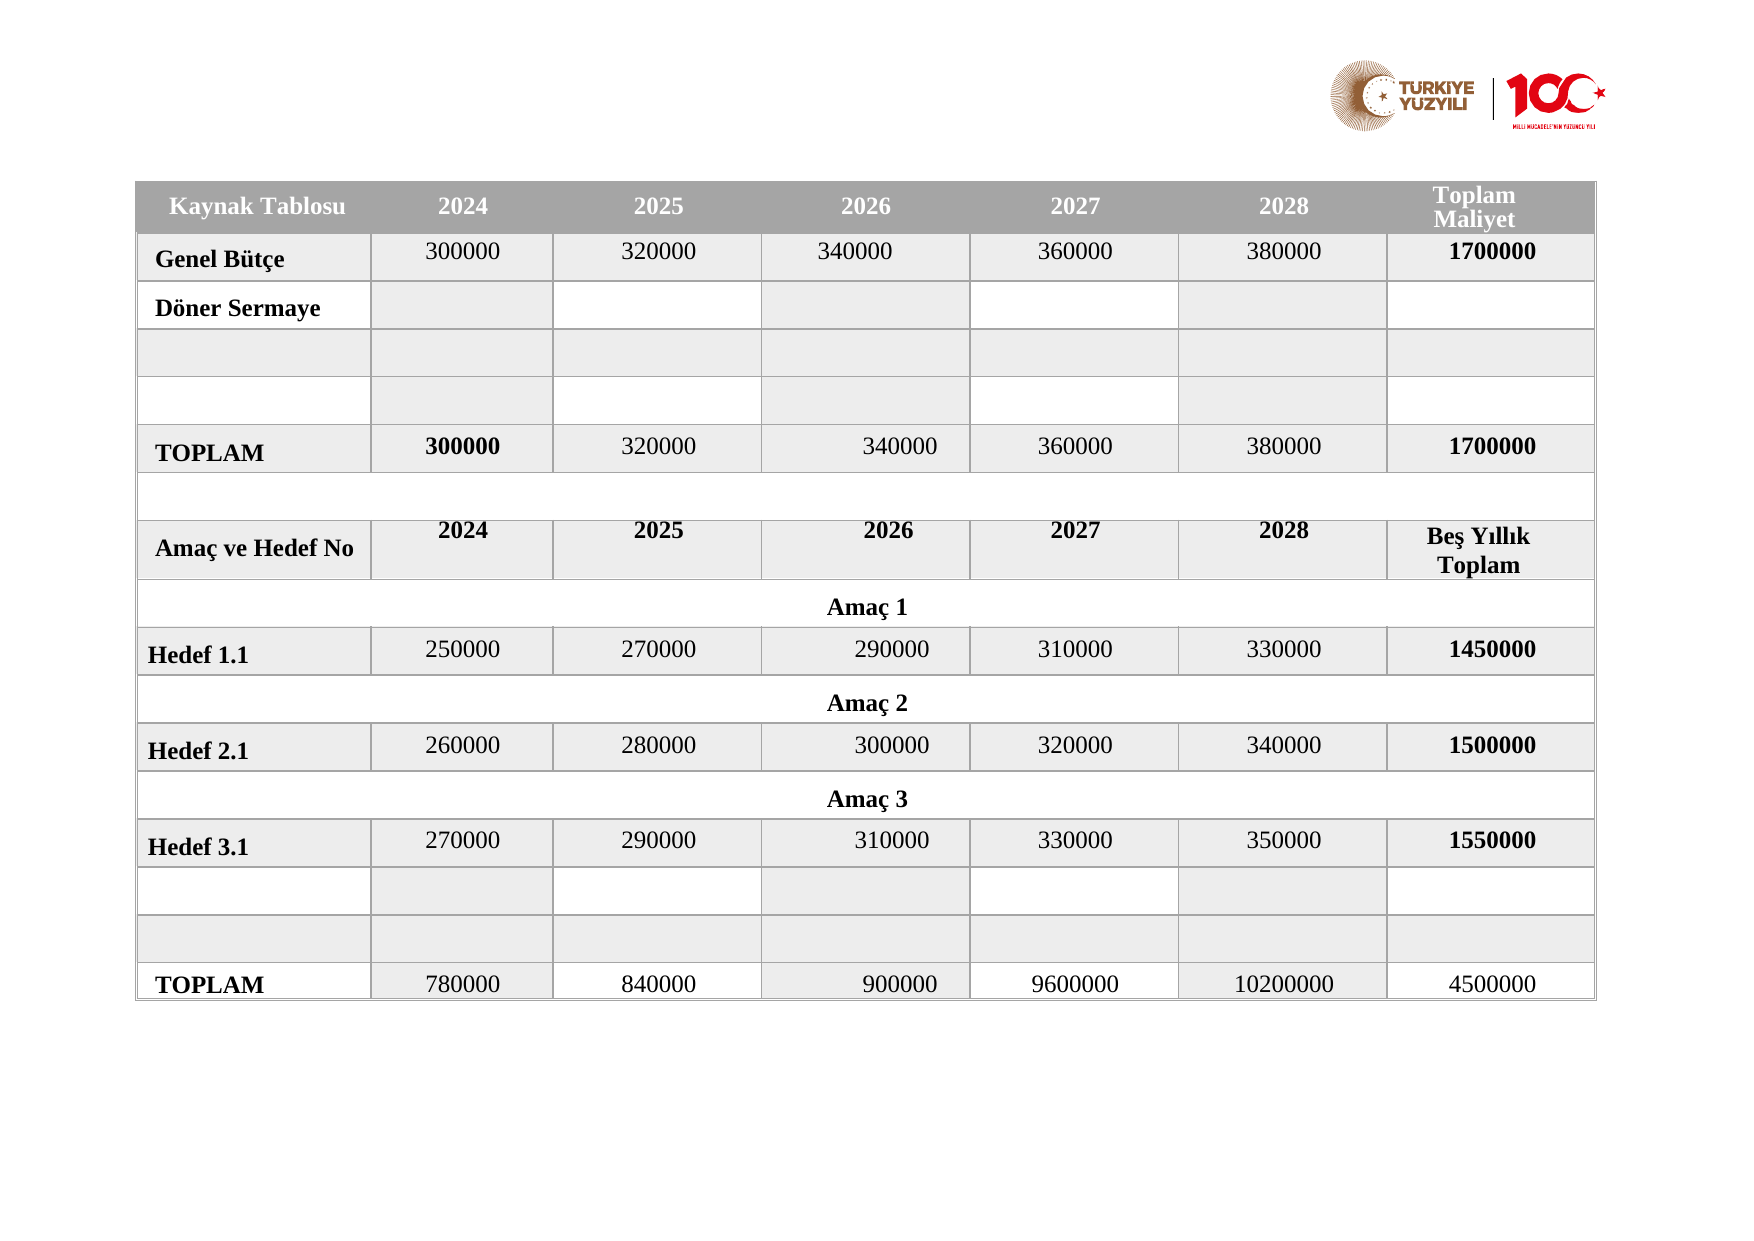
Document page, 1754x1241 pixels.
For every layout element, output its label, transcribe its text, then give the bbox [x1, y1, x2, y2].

table_cell [372, 377, 552, 424]
table_cell [971, 377, 1178, 424]
table_cell [372, 868, 552, 914]
table_cell 300000 [372, 234, 552, 280]
table_cell [372, 330, 552, 376]
picture [1365, 78, 1395, 114]
table_cell [1388, 868, 1594, 914]
table_cell 1500000 [1388, 724, 1594, 770]
table_cell 1700000 [1388, 234, 1594, 280]
table_cell [971, 868, 1178, 914]
table_cell Genel Bütçe [138, 234, 370, 280]
table_cell [138, 868, 370, 914]
table_cell [762, 916, 969, 962]
table_cell 2028 [1179, 521, 1386, 578]
table_cell 340000 [762, 425, 969, 472]
table_cell 2026 [762, 521, 969, 578]
table_cell 290000 [762, 628, 969, 674]
table_cell Amaç 1 [138, 580, 1594, 626]
table_cell [554, 868, 761, 914]
table_cell 1450000 [1388, 628, 1594, 674]
table_cell [138, 377, 370, 424]
table_header 2028 [1179, 184, 1386, 232]
table_cell 840000 [554, 963, 761, 998]
table_cell 310000 [971, 628, 1178, 674]
table_cell [1179, 282, 1386, 328]
table_cell TOPLAM [138, 425, 370, 472]
table_cell 270000 [372, 820, 552, 866]
table_cell [554, 377, 761, 424]
table_cell [762, 282, 969, 328]
table_cell Amaç ve Hedef No [138, 521, 370, 578]
table_cell 310000 [762, 820, 969, 866]
table_cell 320000 [554, 425, 761, 472]
table_cell 360000 [971, 425, 1178, 472]
table_header Kaynak Tablosu [138, 184, 371, 232]
table_header Toplam Maliyet [1387, 184, 1594, 232]
table_cell 380000 [1179, 425, 1386, 472]
table_header 2027 [971, 184, 1178, 232]
table_cell [372, 916, 552, 962]
table_cell [971, 916, 1178, 962]
table_cell 290000 [554, 820, 761, 866]
table_cell [554, 282, 761, 328]
table_cell 380000 [1179, 234, 1386, 280]
picture [1564, 85, 1606, 113]
table_cell 250000 [372, 628, 552, 674]
table_cell 1700000 [1388, 425, 1594, 472]
table_cell [1179, 868, 1386, 914]
table_cell 2025 [554, 521, 761, 578]
table_cell [762, 377, 969, 424]
table_cell 900000 [762, 963, 969, 998]
table_cell [971, 282, 1178, 328]
table_cell [1179, 916, 1386, 962]
table_cell [762, 868, 969, 914]
table_cell 300000 [762, 724, 969, 770]
table_header 2025 [554, 184, 761, 232]
table_cell [1179, 377, 1386, 424]
table_cell 270000 [554, 628, 761, 674]
table_cell 280000 [554, 724, 761, 770]
table_cell 330000 [1179, 628, 1386, 674]
table_cell [1388, 916, 1594, 962]
table_header 2024 [372, 184, 553, 232]
table_cell Hedef 3.1 [138, 820, 370, 866]
table_cell 260000 [372, 724, 552, 770]
table_cell [762, 330, 969, 376]
table_cell 320000 [971, 724, 1178, 770]
table_cell [1388, 330, 1594, 376]
table_cell Amaç 2 [138, 676, 1594, 722]
table_cell 1550000 [1388, 820, 1594, 866]
table_cell [138, 330, 370, 376]
table_cell [1388, 377, 1594, 424]
table_cell Amaç 3 [138, 772, 1594, 818]
table_cell TOPLAM [138, 963, 370, 998]
table_cell 340000 [762, 234, 969, 280]
table_cell [554, 330, 761, 376]
table_cell 780000 [372, 963, 552, 998]
table_cell [138, 473, 1594, 519]
table_cell 300000 [372, 425, 552, 472]
table_cell 340000 [1179, 724, 1386, 770]
table_cell 330000 [971, 820, 1178, 866]
table_cell 10200000 [1179, 963, 1386, 998]
table_cell 9600000 [971, 963, 1178, 998]
table_cell [138, 916, 370, 962]
table_cell 2024 [372, 521, 552, 578]
table_cell [554, 916, 761, 962]
table_cell 4500000 [1388, 963, 1594, 998]
table_cell Hedef 1.1 [138, 628, 370, 674]
table_cell [372, 282, 552, 328]
table_cell [971, 330, 1178, 376]
table_cell [1179, 330, 1386, 376]
table_cell 350000 [1179, 820, 1386, 866]
table_cell [1388, 282, 1594, 328]
table_cell 320000 [554, 234, 761, 280]
table_header 2026 [762, 184, 969, 232]
table_cell Hedef 2.1 [138, 724, 370, 770]
table_cell Beş Yıllık Toplam [1388, 521, 1594, 578]
table_cell 2027 [971, 521, 1178, 578]
table_cell 360000 [971, 234, 1178, 280]
table_cell Döner Sermaye [138, 282, 370, 328]
